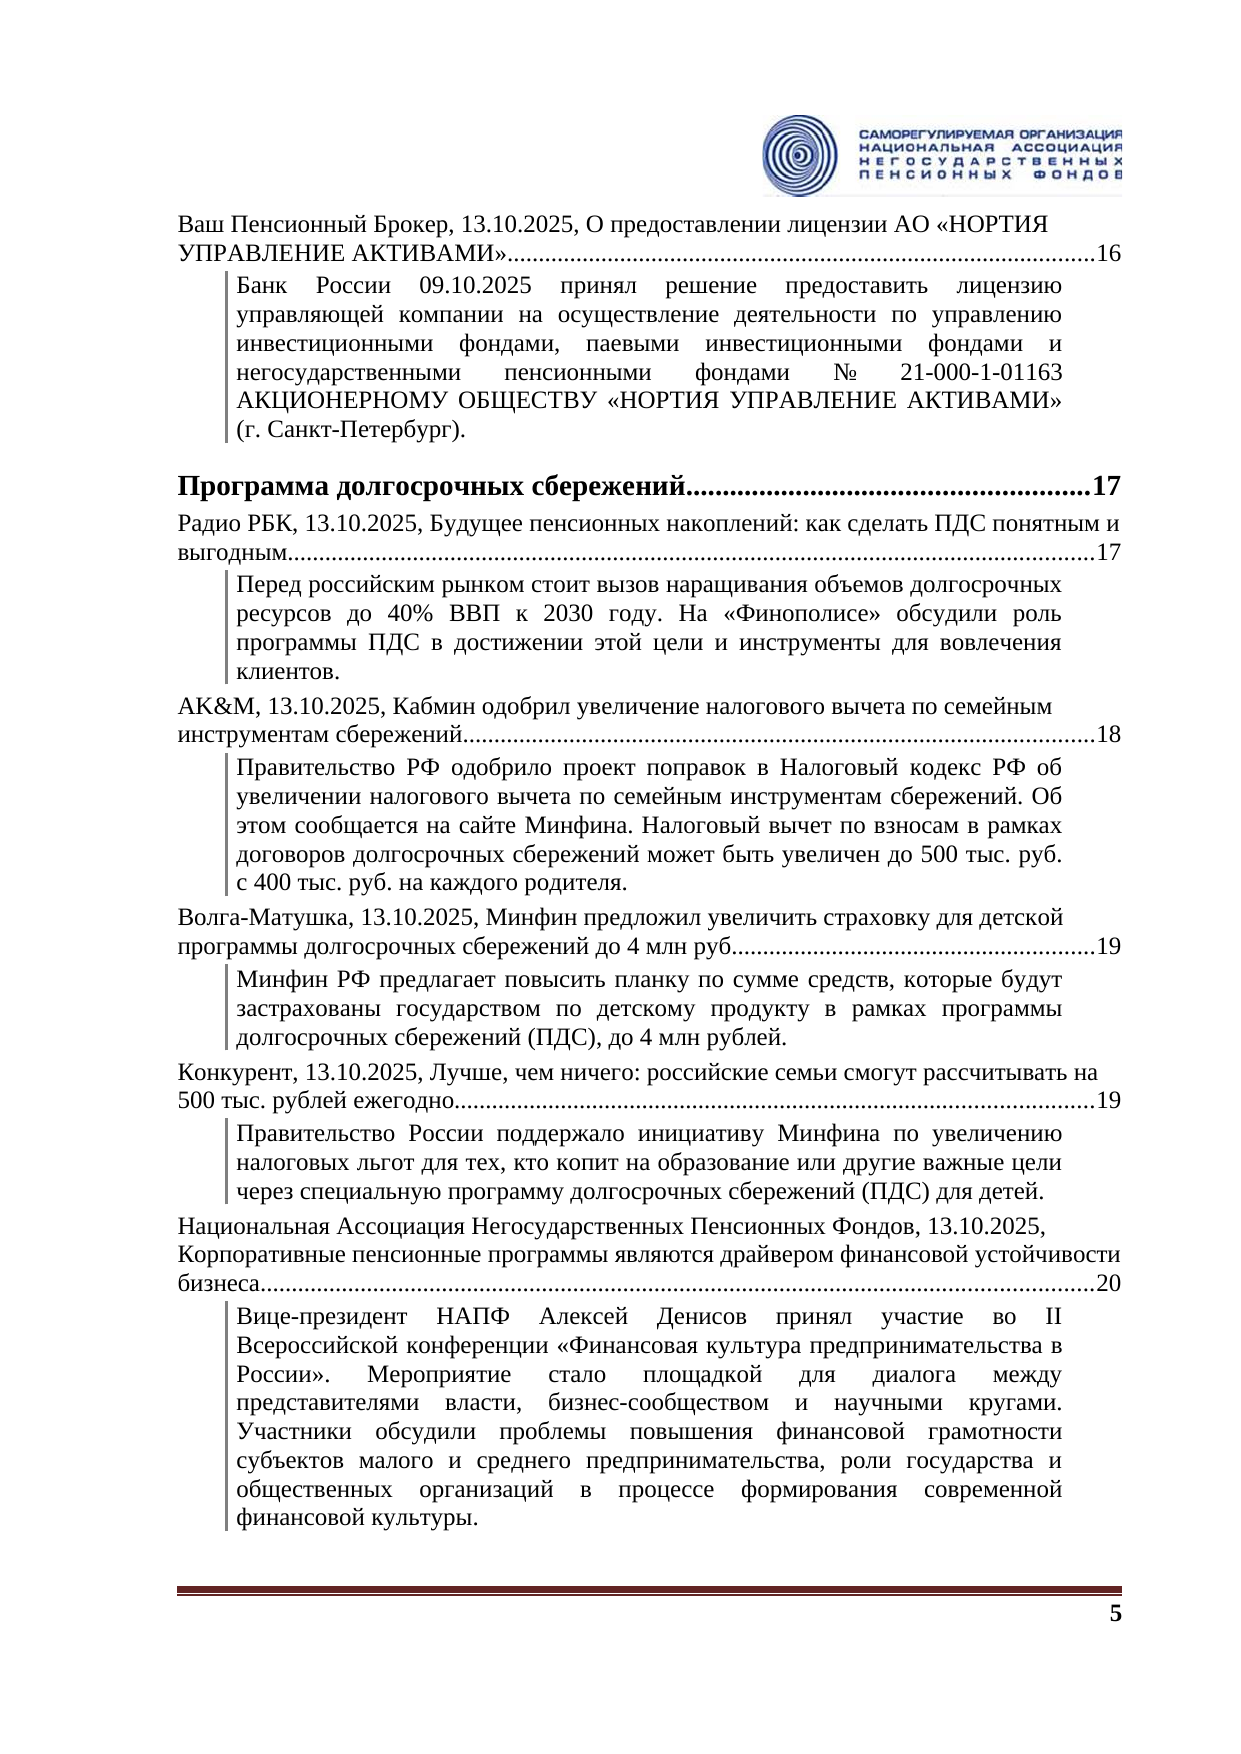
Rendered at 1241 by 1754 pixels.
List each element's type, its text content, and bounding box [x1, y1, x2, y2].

text Правительство РФ одобрило проект поправок в Налоговый кодекс РФ об увеличении налогового вычета по семейным инструментам сбережений. Об этом сообщается на сайте Минфина. Налоговый вычет по взносам в рамках договоров долгосрочных сбережений может быть увеличен до 500 тыс. руб. с 400 тыс. руб. на каждого родителя. 18 [225, 752, 1063, 896]
text Правительство России поддержало инициативу Минфина по увеличению налоговых льгот для тех, кто копит на образование или другие важные цели через специальную программу долгосрочных сбережений (ПДС) для детей. 19 [228, 1118, 1063, 1204]
text Программа долгосрочных сбережений 17 [177, 468, 1122, 502]
text Перед российским рынком стоит вызов наращивания объемов долгосрочных ресурсов до 40% ВВП к 2030 году. На «Финополисе» обсудили роль программы ПДС в достижении этой цели и инструменты для вовлечения клиентов. 17 [225, 569, 1063, 684]
text Банк России 09.10.2025 принял решение предоставить лицензию управляющей компании на осуществление деятельности по управлению инвестиционными фондами, паевыми инвестиционными фондами и негосударственными пенсионными фондами № 21-000-1-01163 АКЦИОНЕРНОМУ ОБЩЕСТВУ «НОРТИЯ УПРАВЛЕНИЕ АКТИВАМИ» (г. Санкт-Петербург). 16 [228, 271, 1063, 443]
text Ваш Пенсионный Брокер, 13.10.2025, О предоставлении лицензии АО «НОРТИЯ УПРАВЛЕНИЕ АКТИВАМИ» 16 [177, 209, 1122, 266]
picture [762, 115, 1123, 197]
text Национальная Ассоциация Негосударственных Пенсионных Фондов, 13.10.2025, Корпоративные пенсионные программы являются драйвером финансовой устойчивости бизнеса 20 [177, 1211, 1122, 1297]
text Конкурент, 13.10.2025, Лучше, чем ничего: российские семьи смогут рассчитывать на 500 тыс. рублей ежегодно 19 [177, 1057, 1122, 1114]
text Вице-президент НАПФ Алексей Денисов принял участие во II Всероссийской конференции «Финансовая культура предпринимательства в России». Мероприятие стало площадкой для диалога между представителями власти, бизнес-сообществом и научными кругами. Участники обсудили проблемы повышения финансовой грамотности субъектов малого и среднего предпринимательства, роли государства и общественных организаций в процессе формирования современной финансовой культуры. 20 [228, 1301, 1063, 1531]
text AK&M, 13.10.2025, Кабмин одобрил увеличение налогового вычета по семейным инструментам сбережений 18 [177, 691, 1122, 748]
text Минфин РФ предлагает повысить планку по сумме средств, которые будут застрахованы государством по детскому продукту в рамках программы долгосрочных сбережений (ПДС), до 4 млн рублей. 19 [228, 964, 1063, 1050]
text Волга-Матушка, 13.10.2025, Минфин предложил увеличить страховку для детской программы долгосрочных сбережений до 4 млн руб. 19 [177, 902, 1122, 960]
text Радио РБК, 13.10.2025, Будущее пенсионных накоплений: как сделать ПДС понятным и выгодным 17 [177, 508, 1122, 565]
